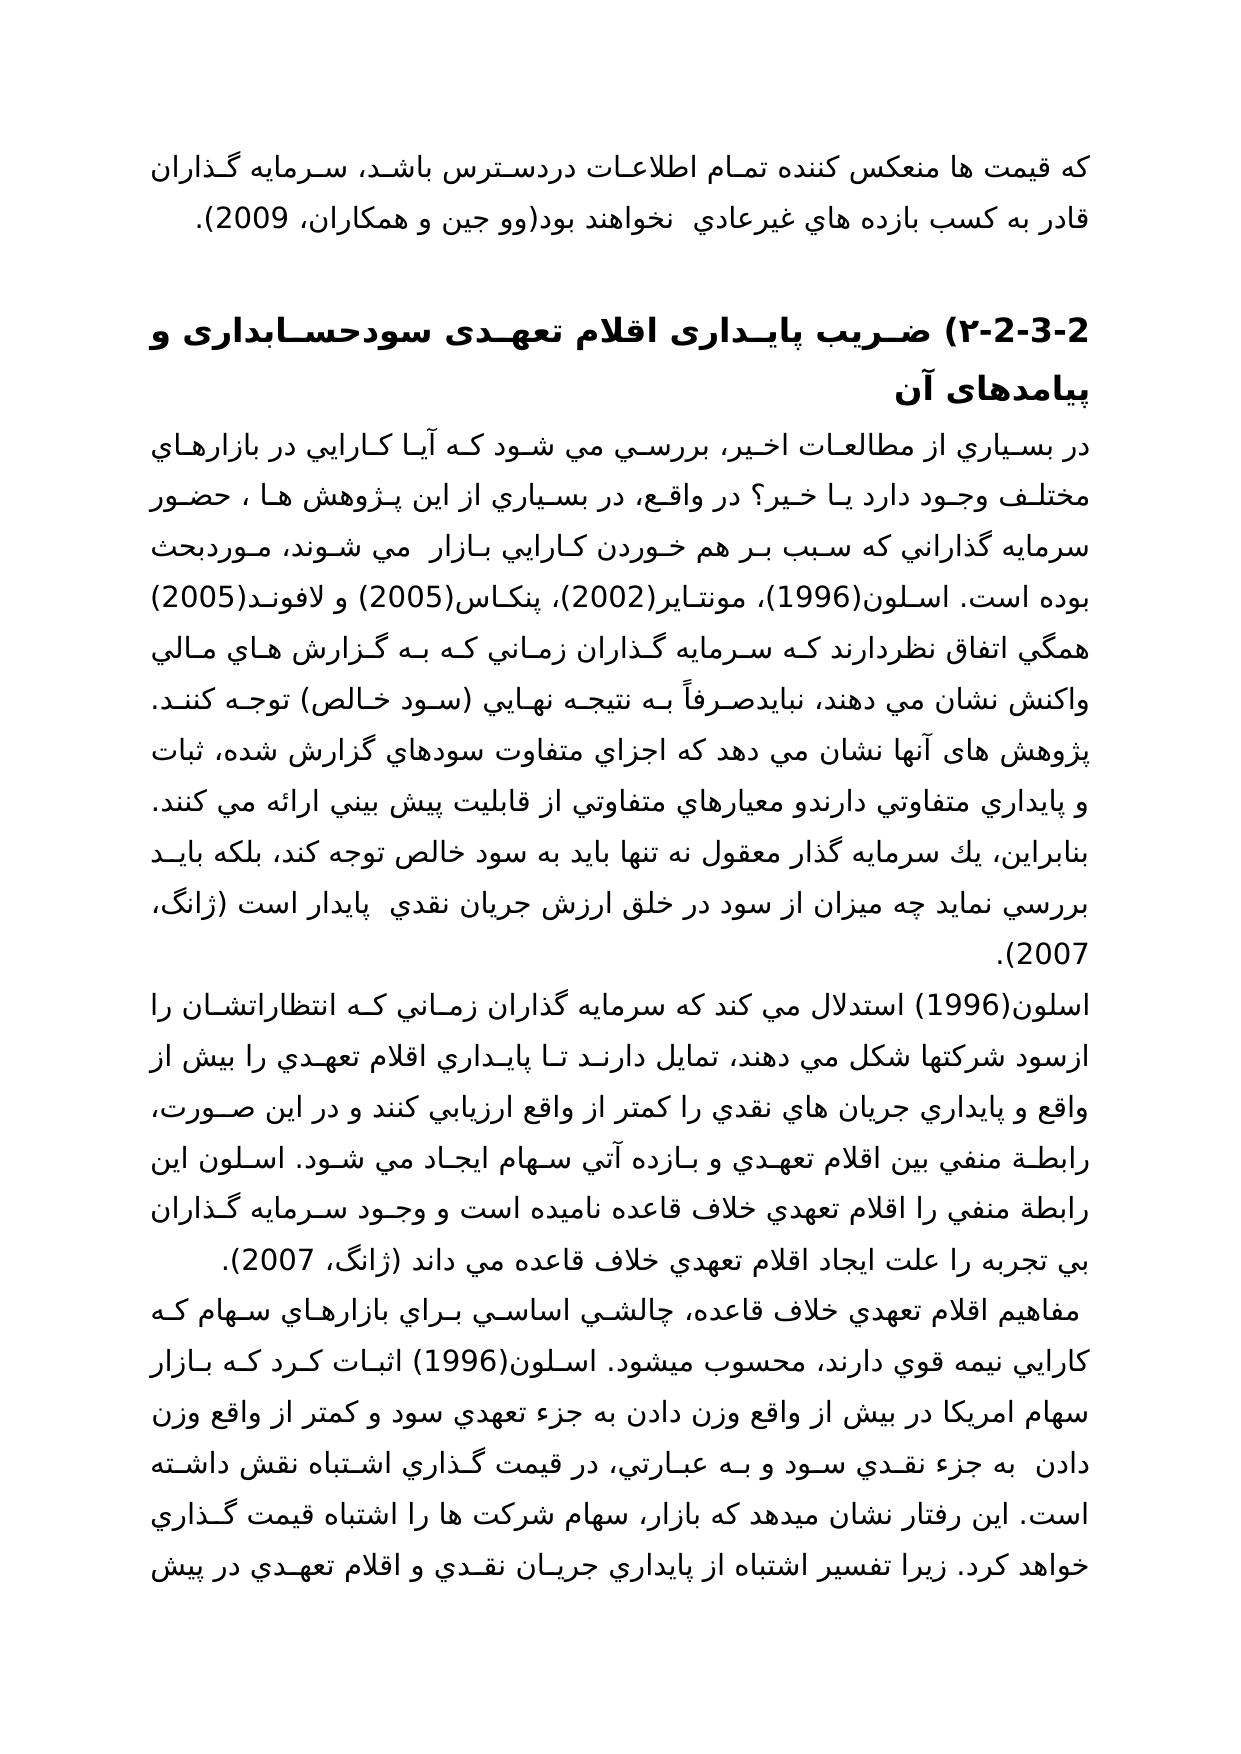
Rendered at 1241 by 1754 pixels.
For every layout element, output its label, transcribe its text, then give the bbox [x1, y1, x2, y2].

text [150, 1294, 1090, 1582]
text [150, 150, 1090, 235]
text اسلون(1996) استدلال مي كند كه سرمايه گذاران زماني كه انتظاراتشان را ازسود شركتها شكل مي دهند، تمايل دارند تا پايداري اقلام تعهدي را بيش از واقع و پايداري جريان هاي نقدي را كمتر از واقع ارزيابي كنند و در اين صورت، رابطة منفي بين اقلام تعهدي و بازده آتي سهام ايجاد مي شود. اسلون اين رابطة منفي را اقلام تعهدي خلاف قاعده ناميده است و وجود سرمايه گذاران بي تجربه را علت ايجاد اقلام تعهدي خلاف قاعده مي داند (ژانگ، 2007). [150, 988, 1090, 1277]
text ۲-2-3-2) ضریب پایداری اقلام تعهدی سودحسابداری و پیامدهای آن [150, 311, 1090, 408]
text در بسياري از مطالعات اخير، بررسي مي شود كه آيا كارايي در بازارهاي مختلف وجود دارد يا خير؟ در واقع، در بسياري از اين پژوهش ها ، حضور سرمايه گذاراني كه سبب بر هم خوردن كارايي بازار مي شوند، موردبحث بوده است. اسلون(1996)، مونتاير(2002)، پنكاس(2005) و لافوند(2005) همگي اتفاق نظردارند كه سرمايه گذاران زماني كه به گزارش هاي مالي واكنش نشان مي دهند، نبايدصرفاً به نتيجه نهايي (سود خالص) توجه كنند. پژوهش های آنها نشان مي دهد كه اجزاي متفاوت سودهاي گزارش شده، ثبات و پايداري متفاوتي دارندو معيارهاي متفاوتي از قابليت پيش بيني ارائه مي كنند. بنابراين، يك سرمايه گذار معقول نه تنها بايد به سود خالص توجه كند، بلكه بايد بررسي نمايد چه ميزان از سود در خلق ارزش جريان نقدي پايدار است (ژانگ، 2007). [150, 428, 1090, 971]
